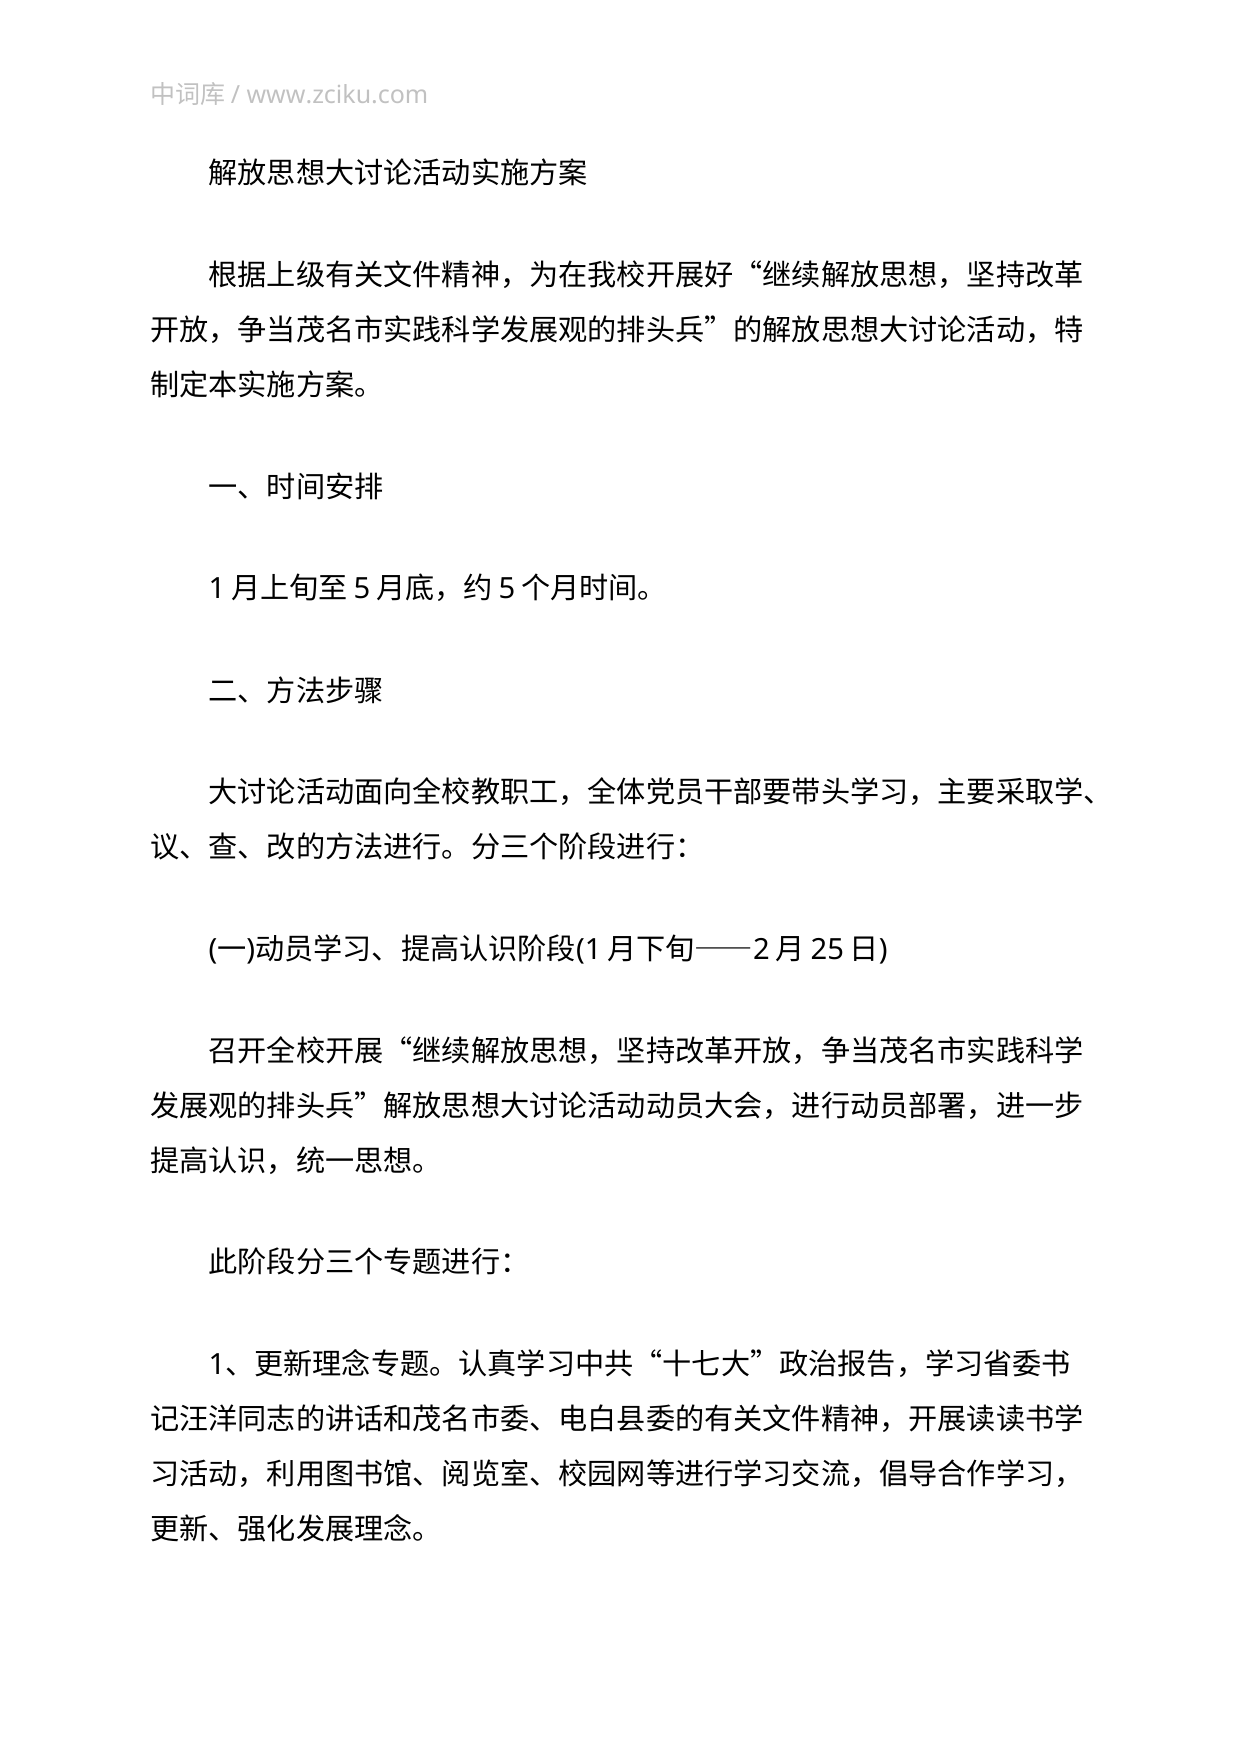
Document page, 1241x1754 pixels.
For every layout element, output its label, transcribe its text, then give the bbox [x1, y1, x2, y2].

text 召开全校开展“继续解放思想，坚持改革开放，争当茂名市实践科学发展观的排头兵”解放思想大讨论活动动员大会，进行动员部署，进一步提高认识，统一思想。 [150, 1027, 1090, 1179]
text 解放思想大讨论活动实施方案 [150, 150, 1090, 192]
text 根据上级有关文件精神，为在我校开展好“继续解放思想，坚持改革开放，争当茂名市实践科学发展观的排头兵”的解放思想大讨论活动，特制定本实施方案。 [150, 252, 1090, 404]
text (一)动员学习、提高认识阶段(1月下旬——2月25日) [150, 926, 1090, 968]
text 一、时间安排 [150, 463, 1090, 506]
text 1、更新理念专题。认真学习中共“十七大”政治报告，学习省委书记汪洋同志的讲话和茂名市委、电白县委的有关文件精神，开展读读书学习活动，利用图书馆、阅览室、校园网等进行学习交流，倡导合作学习，更新、强化发展理念。 [150, 1341, 1090, 1548]
text 二、方法步骤 [150, 667, 1090, 709]
text 此阶段分三个专题进行： [150, 1239, 1090, 1281]
text 1月上旬至5月底，约5个月时间。 [150, 565, 1090, 607]
text 大讨论活动面向全校教职工，全体党员干部要带头学习，主要采取学、议、查、改的方法进行。分三个阶段进行： [150, 769, 1090, 866]
